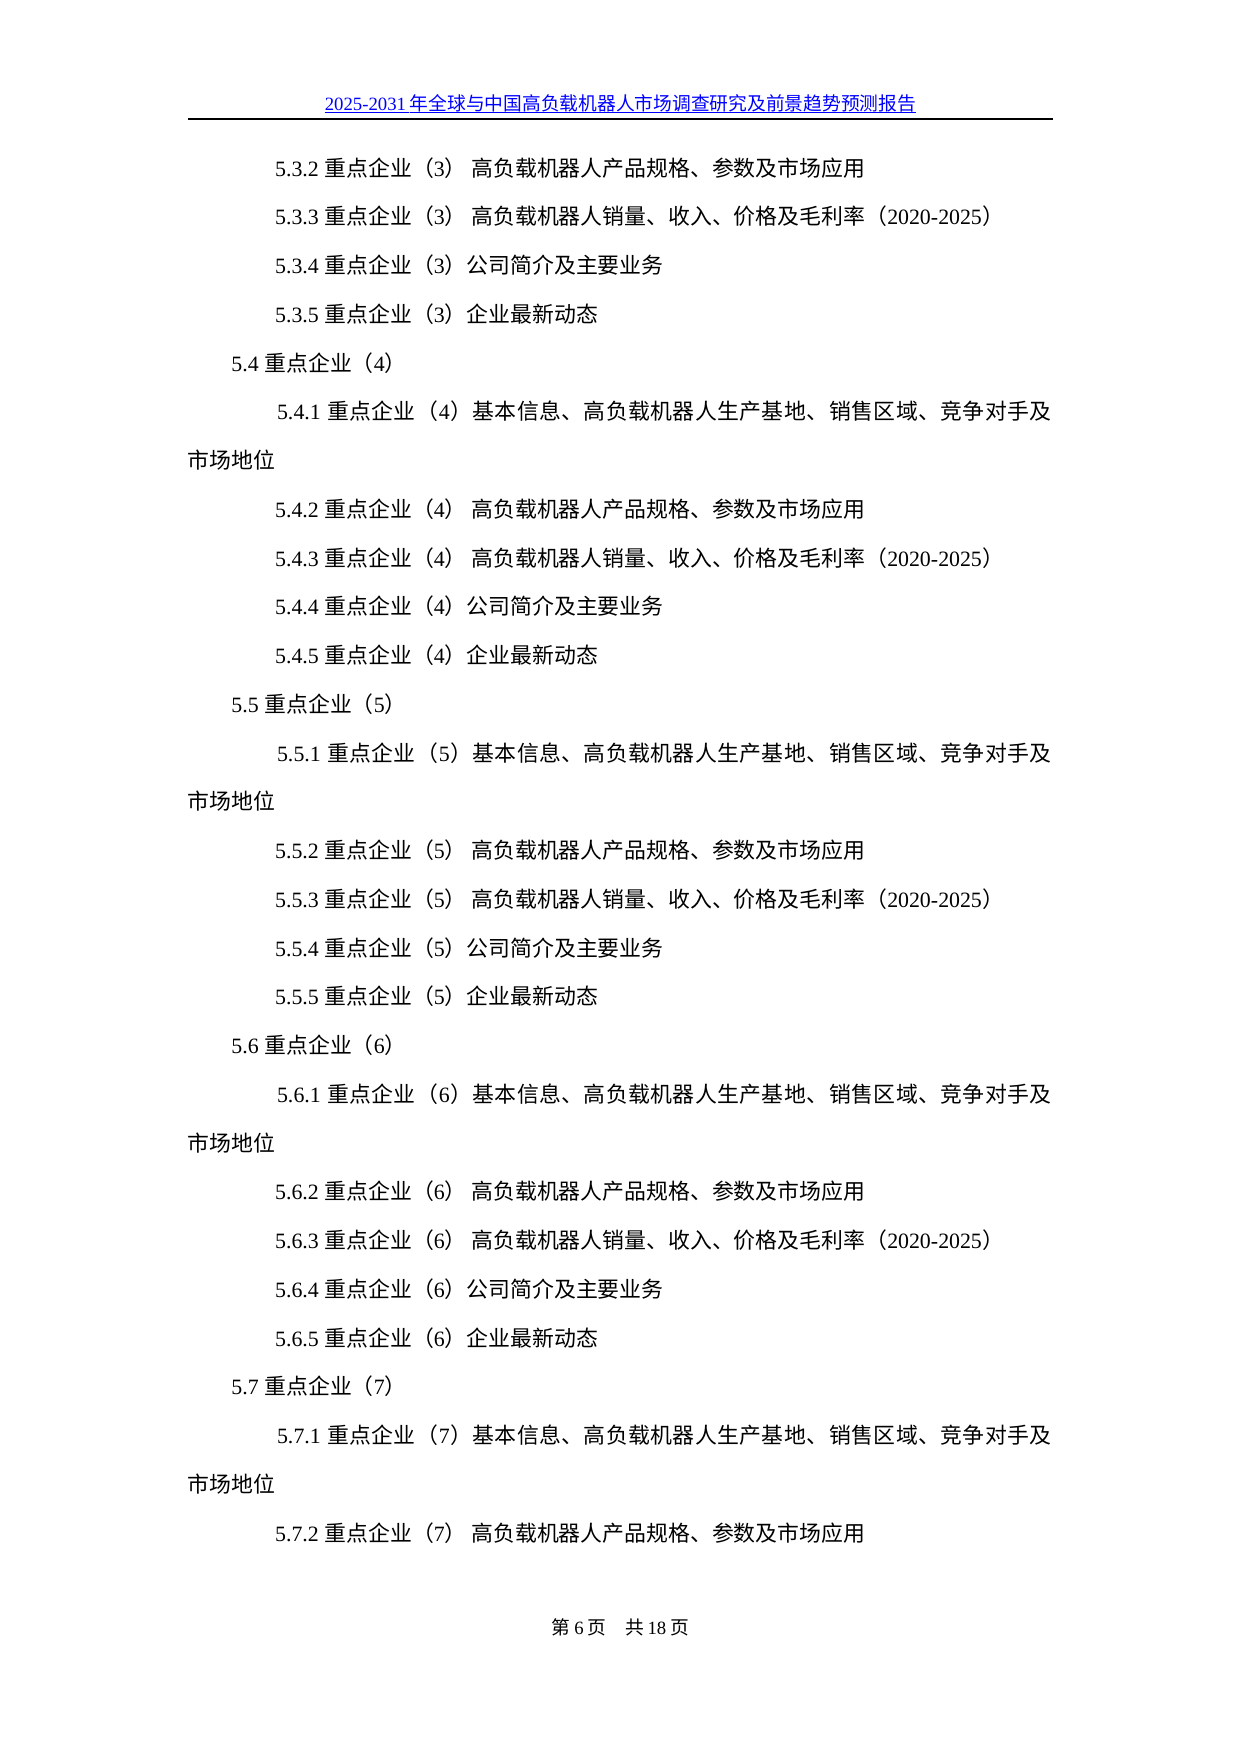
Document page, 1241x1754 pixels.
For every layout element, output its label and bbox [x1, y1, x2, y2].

text [187, 150, 1053, 1548]
